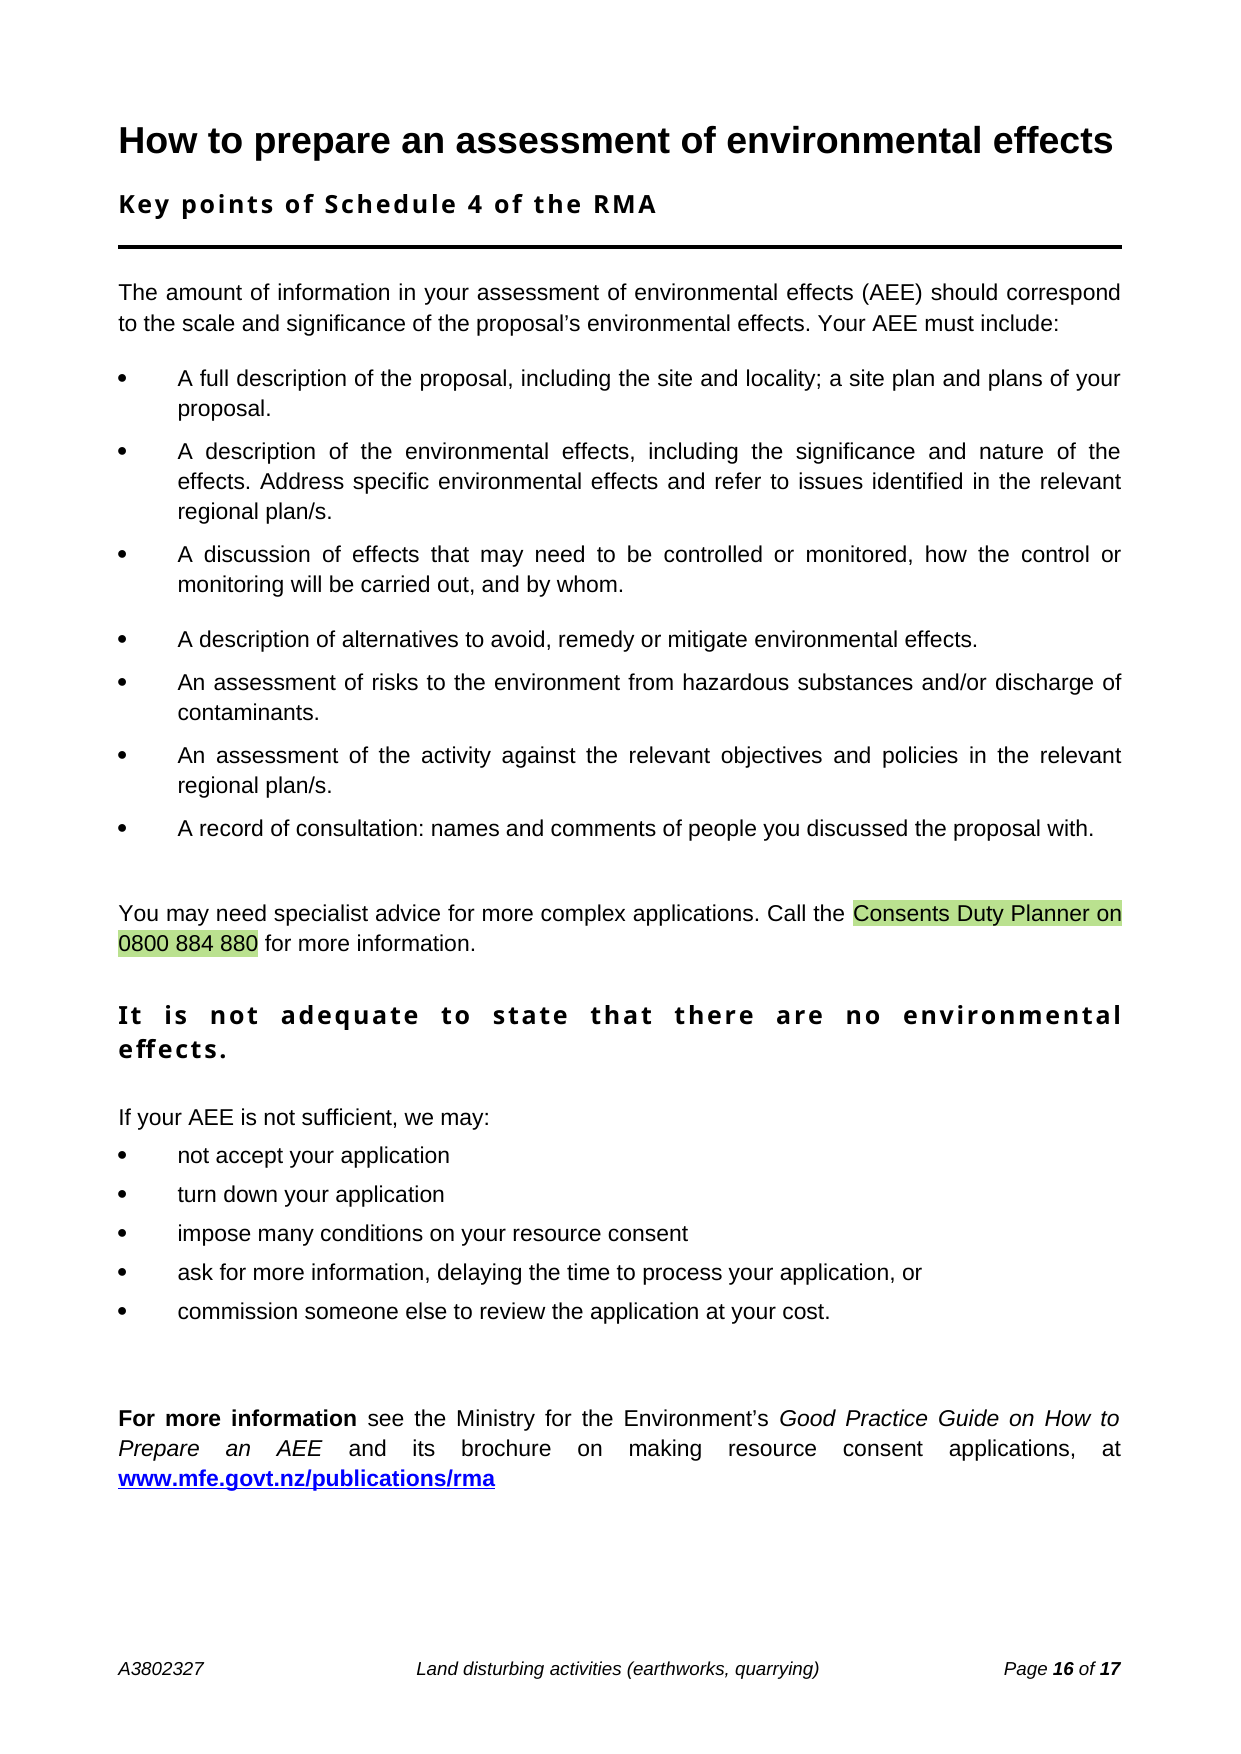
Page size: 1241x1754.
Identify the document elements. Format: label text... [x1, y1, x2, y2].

list An assessment of the activity against the relevant objectives and policies in the relevant regional plan/s. [118, 742, 1122, 798]
list not accept your application [118, 1142, 1122, 1169]
text How to prepare an assessment of environmental effects [118, 118, 1122, 161]
list ask for more information, delaying the time to process your application, or [118, 1259, 1122, 1285]
text The amount of information in your assessment of environmental effects (AEE) should correspond to the scale and significance of the proposal’s environmental effects. Your AEE must include: [118, 279, 1122, 336]
list commission someone else to review the application at your cost. [118, 1298, 1122, 1324]
text Key points of Schedule 4 of the RMA [118, 186, 1122, 220]
text It is not adequate to state that there are no environmental effects. [118, 998, 1122, 1066]
list impose many conditions on your resource consent [118, 1220, 1122, 1247]
list A record of consultation: names and comments of people you discussed the proposal with. [118, 815, 1122, 841]
list turn down your application [118, 1181, 1122, 1208]
text For more information see the Ministry for the Environment’s Good Practice Guide on How to Prepare an AEE and its brochure on making resource consent applications, at www.mfe.govt.nz/publications/rma [118, 1404, 1122, 1491]
text If your AEE is not sufficient, we may: [118, 1104, 1122, 1130]
list A discussion of effects that may ne to be controll or monitor, how the control or monitoring be d out, and by whom. [118, 541, 1122, 597]
list A description of alternatives to avoid, remedy or mitigate environmental effects. [118, 626, 1122, 652]
text You may need specialist advice for more complex applications. Call the Consents Duty Planner on 0800 884 880 for more information. [118, 900, 1122, 957]
list A description of the environmental effects, including the significance and nature of the effects. Address specific environmental effects and refer to issues identifi in the relevant regional plan/s. [118, 438, 1122, 524]
list An assessment of risks to the environment from hazardous substances and/or discharge of contaminants. [118, 669, 1122, 725]
list A full description of the proposal, including the site and locality; a site plan and plans of your proposal. [118, 365, 1122, 421]
